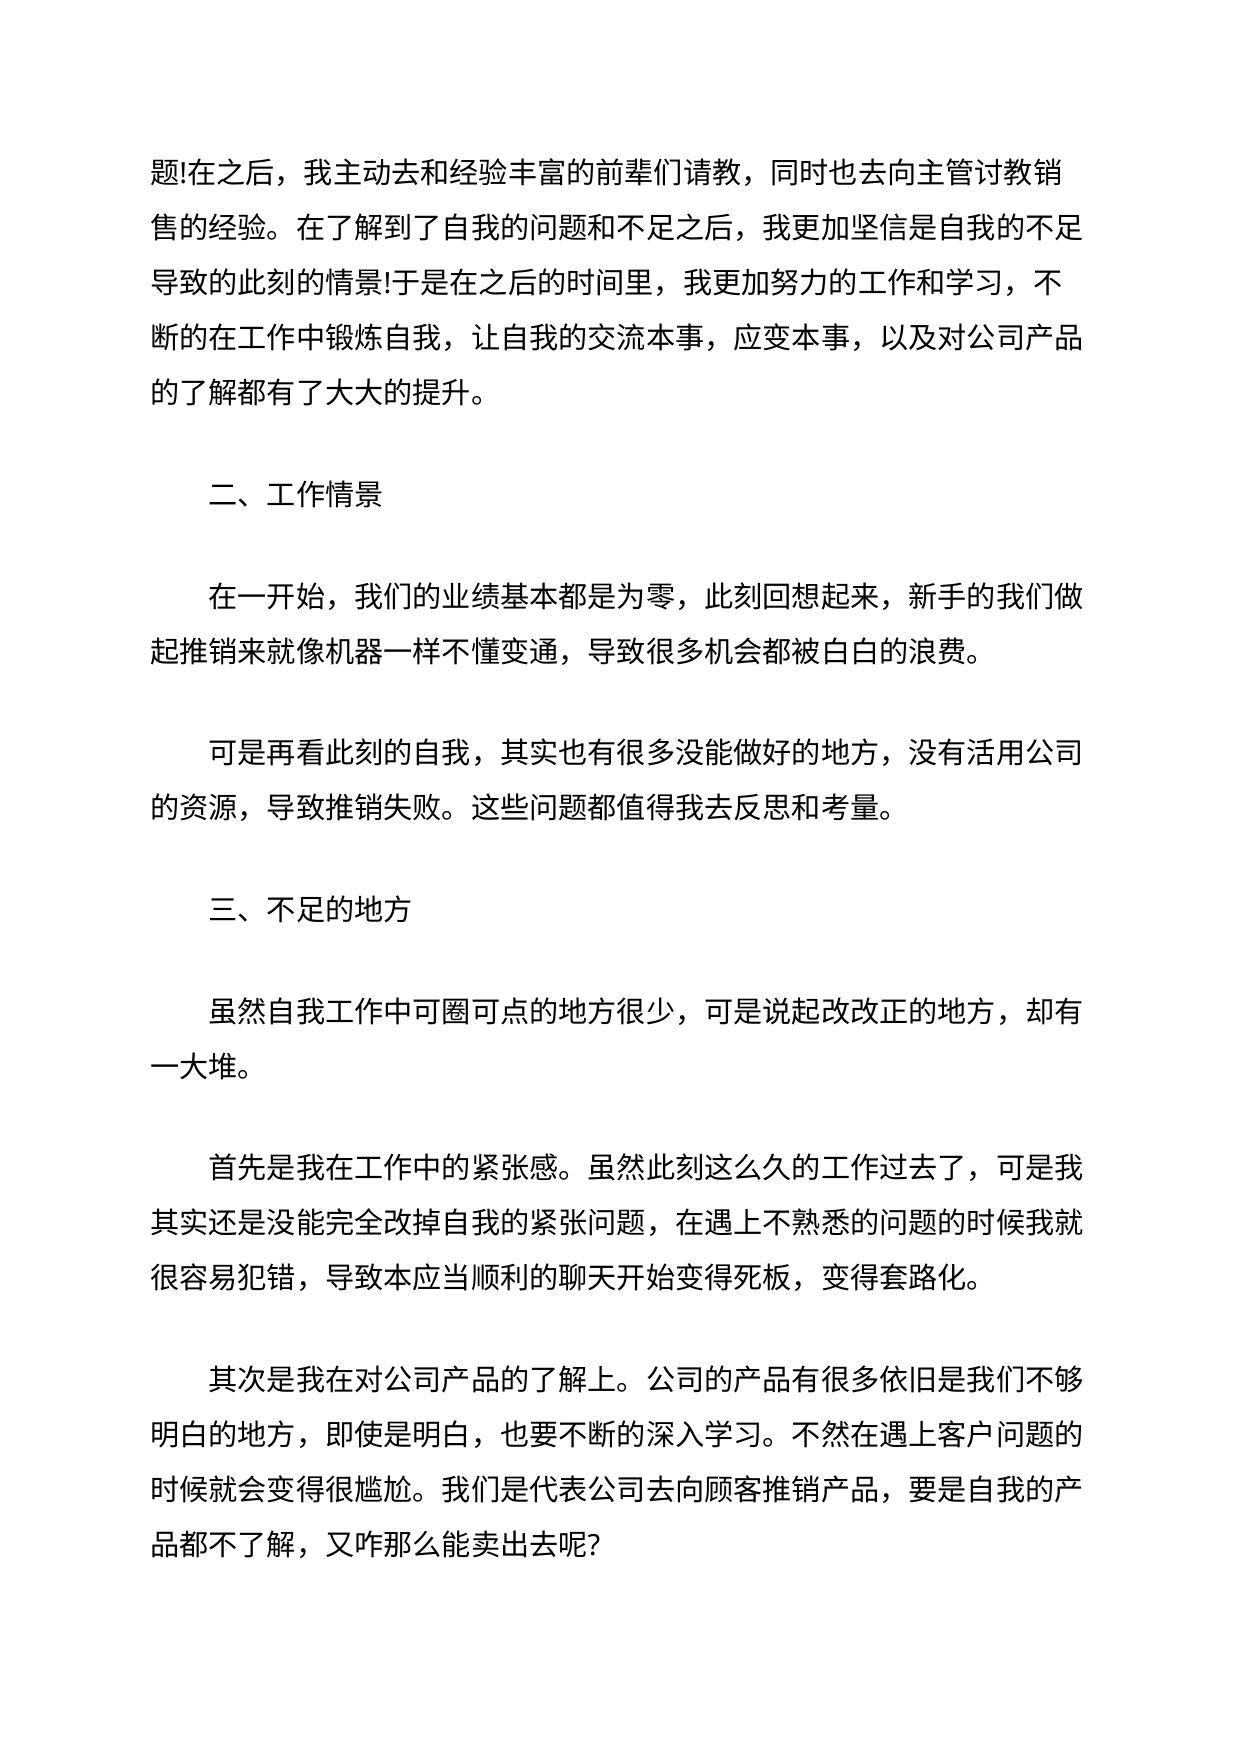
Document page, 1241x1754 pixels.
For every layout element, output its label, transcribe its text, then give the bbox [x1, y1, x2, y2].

text 虽然自我工作中可圈可点的地方很少，可是说起改改正的地方，却有一大堆。 [150, 988, 1090, 1086]
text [150, 150, 1090, 412]
text 可是再看此刻的自我，其实也有很多没能做好的地方，没有活用公司的资源，导致推销失败。这些问题都值得我去反思和考量。 [150, 730, 1090, 827]
text 三、不足的地方 [150, 887, 1090, 929]
text 在一开始，我们的业绩基本都是为零，此刻回想起来，新手的我们做起推销来就像机器一样不懂变通，导致很多机会都被白白的浪费。 [150, 573, 1090, 671]
text 首先是我在工作中的紧张感。虽然此刻这么久的工作过去了，可是我其实还是没能完全改掉自我的紧张问题，在遇上不熟悉的问题的时候我就很容易犯错，导致本应当顺利的聊天开始变得死板，变得套路化。 [150, 1145, 1090, 1297]
text 其次是我在对公司产品的了解上。公司的产品有很多依旧是我们不够明白的地方，即使是明白，也要不断的深入学习。不然在遇上客户问题的时候就会变得很尴尬。我们是代表公司去向顾客推销产品，要是自我的产品都不了解，又咋那么能卖出去呢? [150, 1357, 1090, 1564]
text 二、工作情景 [150, 472, 1090, 514]
